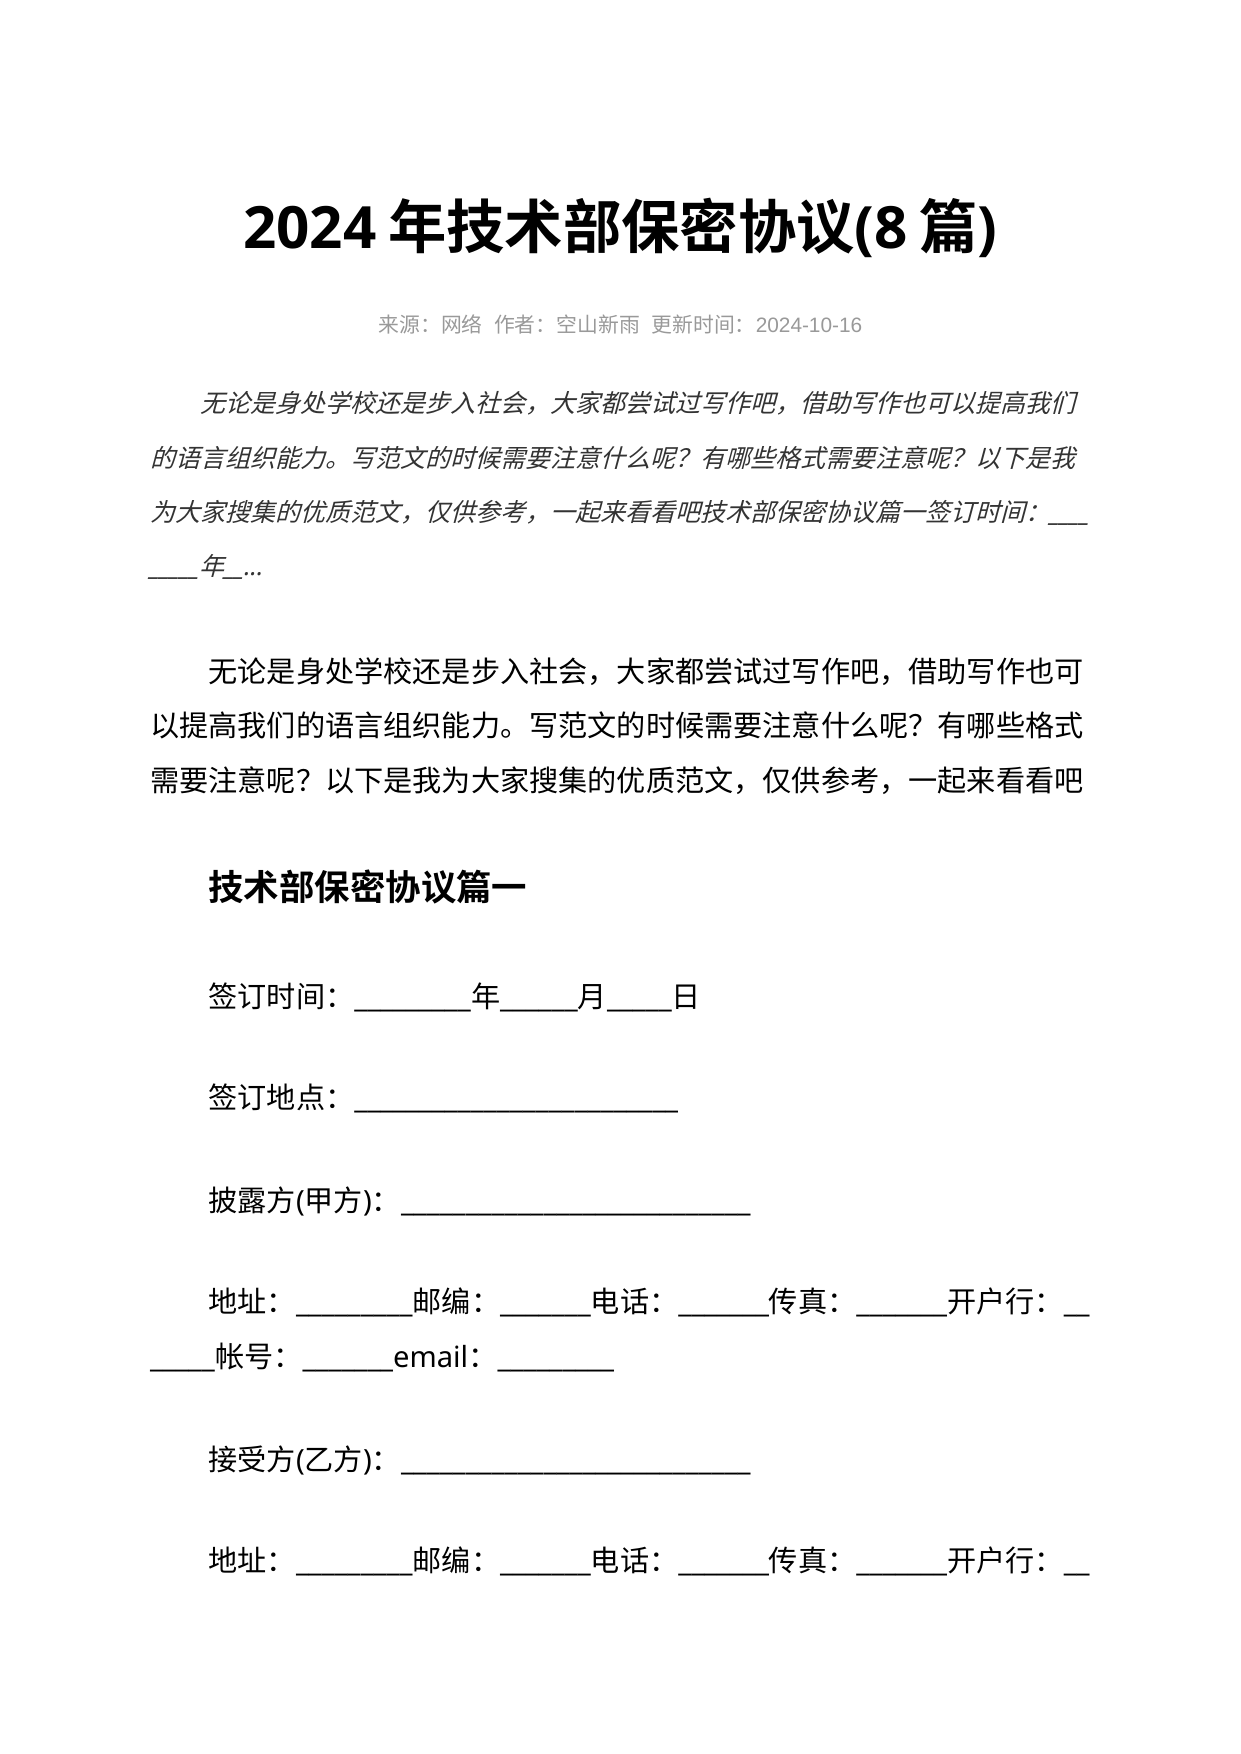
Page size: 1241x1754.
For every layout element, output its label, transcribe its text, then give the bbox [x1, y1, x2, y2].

subtitle 2024年技术部保密协议(8篇) [150, 181, 1090, 266]
text 无论是身处学校还是步入社会，大家都尝试过写作吧，借助写作也可以提高我们的语言组织能力。写范文的时候需要注意什么呢？有哪些格式需要注意呢？以下是我为大家搜集的优质范文，仅供参考，一起来看看吧技术部保密协议篇一签订时间：_________年__... [150, 384, 1090, 583]
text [150, 1538, 1090, 1580]
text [150, 1279, 1090, 1376]
text 签订地点：_________________________ [150, 1075, 1090, 1117]
text 技术部保密协议篇一 [150, 860, 1090, 911]
text 接受方(乙方)：___________________________ [150, 1436, 1090, 1478]
text 来源：网络 作者：空山新雨 更新时间：2024-10-16 [150, 313, 1090, 337]
text 无论是身处学校还是步入社会，大家都尝试过写作吧，借助写作也可以提高我们的语言组织能力。写范文的时候需要注意什么呢？有哪些格式需要注意呢？以下是我为大家搜集的优质范文，仅供参考，一起来看看吧 [150, 648, 1090, 800]
text 签订时间：_________年______月_____日 [150, 973, 1090, 1016]
text 披露方(甲方)：___________________________ [150, 1177, 1090, 1219]
